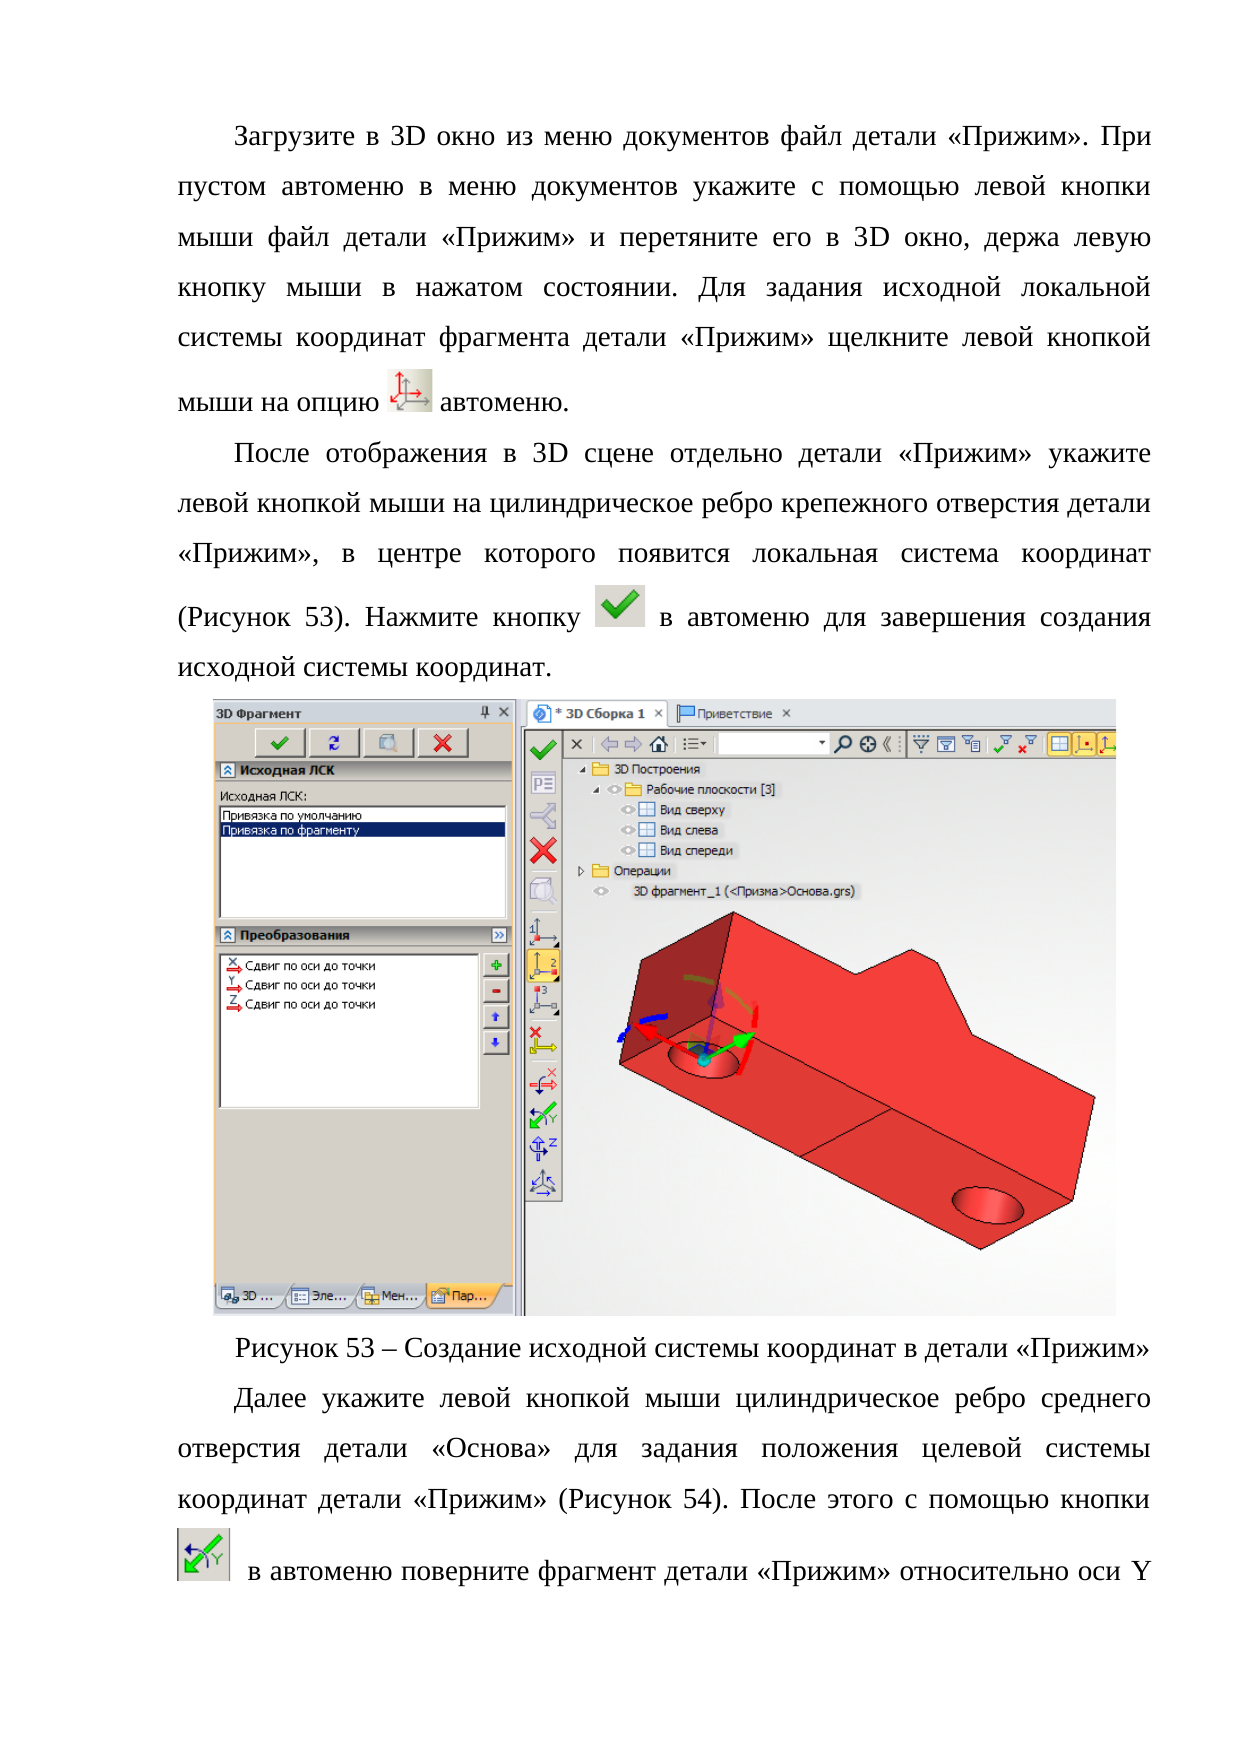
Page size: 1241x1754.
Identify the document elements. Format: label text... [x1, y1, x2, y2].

picture [387, 369, 433, 412]
picture [595, 585, 646, 627]
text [177, 1380, 1152, 1586]
text Рисунок 53 – Создание исходной системы координат в детали «Прижим» [177, 1330, 1152, 1363]
picture [177, 1528, 231, 1581]
text После отображения в 3D сцене отдельно детали «Прижим» укажите левой кнопкой мыши на цилиндрическое ребро крепежного отверстия детали «Прижим», в центре которого появится локальная система координат (Рисунок 53). Нажмите кнопку в автоменю для завершения создания исходной системы координат. [177, 435, 1152, 683]
picture [212, 699, 1117, 1316]
text Загрузите в 3D окно из меню документов файл детали «Прижим». При пустом автоменю в меню документов укажите с помощью левой кнопки мыши файл детали «Прижим» и перетяните его в 3D окно, держа левую кнопку мыши в нажатом состоянии. Для задания исходной локальной системы координат фрагмента детали «Прижим» щелкните левой кнопкой мыши на опцию автоменю. [177, 118, 1152, 418]
